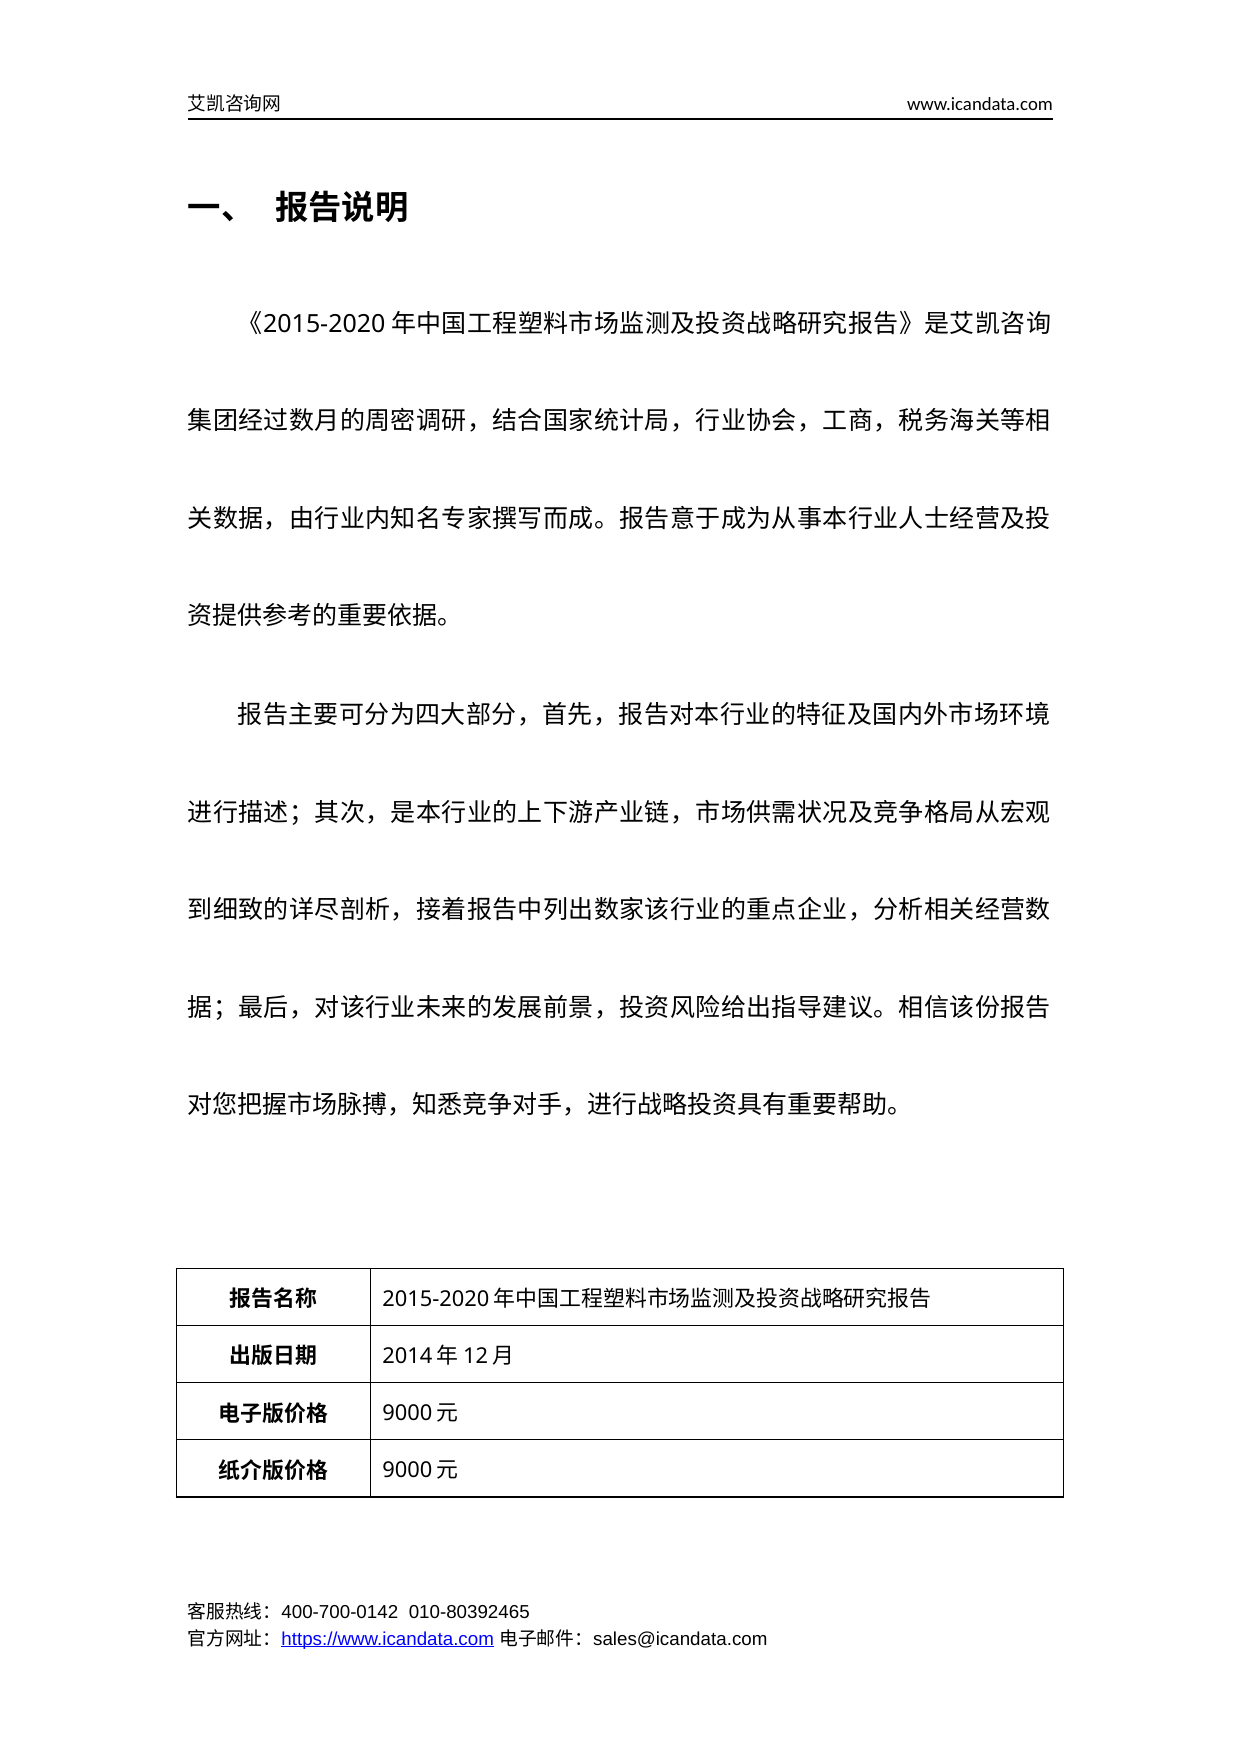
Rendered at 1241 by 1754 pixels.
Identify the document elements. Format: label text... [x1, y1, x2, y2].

text 报告主要可分为四大部分，首先，报告对本行业的特征及国内外市场环境进行描述；其次，是本行业的上下游产业链，市场供需状况及竞争格局从宏观到细致的详尽剖析，接着报告中列出数家该行业的重点企业，分析相关经营数据；最后，对该行业未来的发展前景，投资风险给出指导建议。相信该份报告对您把握市场脉搏，知悉竞争对手，进行战略投资具有重要帮助。 [187, 681, 1053, 1136]
table_cell 9000元 [371, 1383, 1063, 1439]
table_header 2015-2020年中国工程塑料市场监测及投资战略研究报告 [371, 1269, 1063, 1325]
table_cell 2014年12月 [371, 1326, 1063, 1382]
table_cell 9000元 [371, 1440, 1063, 1496]
subtitle 报告说明 [187, 172, 1053, 237]
table_cell 纸介版价格 [177, 1440, 370, 1496]
table_cell 出版日期 [177, 1326, 370, 1382]
table_header 报告名称 [177, 1269, 370, 1325]
text 《2015-2020年中国工程塑料市场监测及投资战略研究报告》是艾凯咨询集团经过数月的周密调研，结合国家统计局，行业协会，工商，税务海关等相关数据，由行业内知名专家撰写而成。报告意于成为从事本行业人士经营及投资提供参考的重要依据。 [187, 289, 1053, 646]
table_cell 电子版价格 [177, 1383, 370, 1439]
